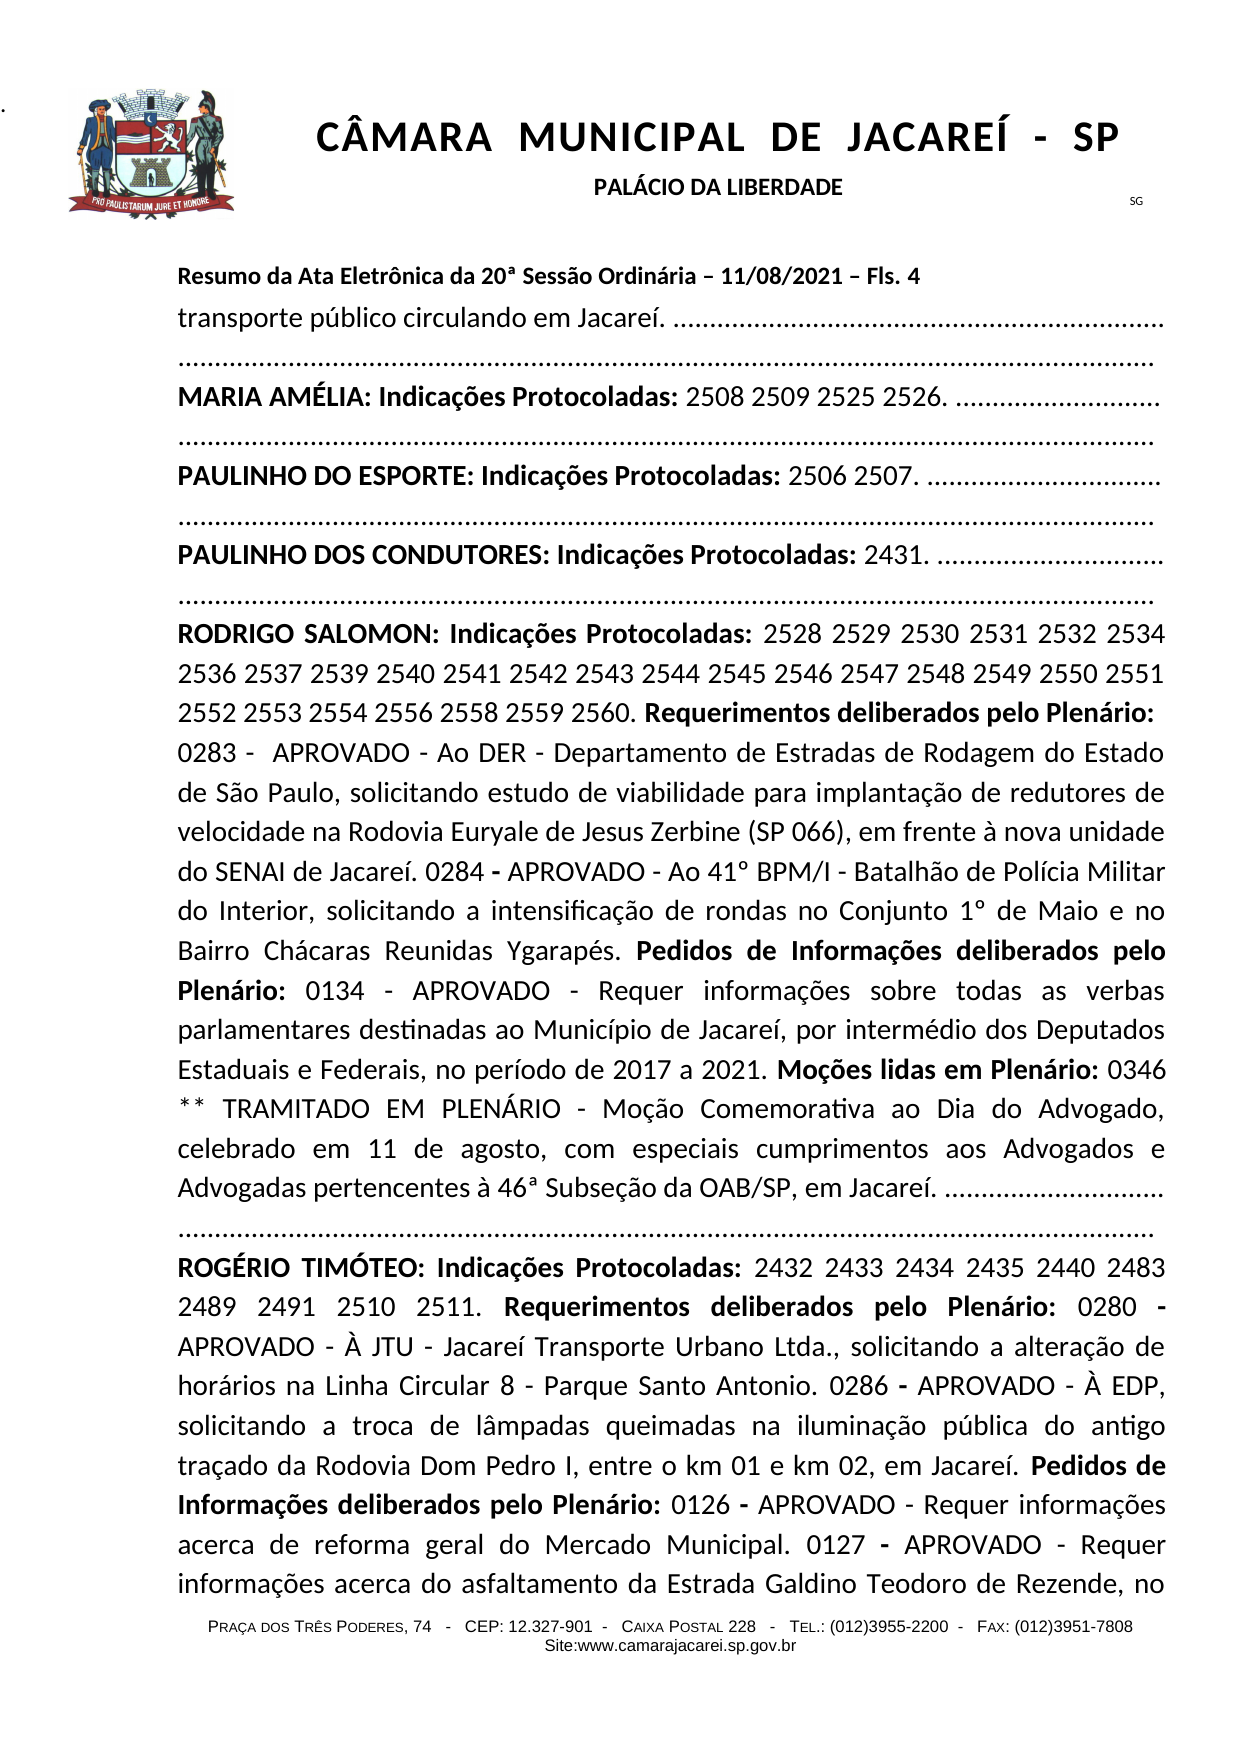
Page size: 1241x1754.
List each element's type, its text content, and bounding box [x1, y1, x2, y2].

text MARIA AMÉLIA: Indicações Protocoladas: 2508 2509 2525 2526. ............................ [177, 374, 1166, 414]
text ..................................................................................................................................... [177, 335, 1166, 374]
text 0283 - APROVADO - Ao DER - Departamento de Estradas de Rodagem do Estado de São Paulo, solicitando estudo de viabilidade para implantação de redutores de velocidade na Rodovia Euryale de Jesus Zerbine (SP 066), em frente à nova unidade do SENAI de Jacareí. 0284 - APROVADO - Ao 41º BPM/I - Batalhão de Polícia Militar do Interior, solicitando a intensificação de rondas no Conjunto 1º de Maio e no Bairro Chácaras Reunidas Ygarapés. Pedidos de Informações deliberados pelo Plenário: 0134 - APROVADO - Requer informações sobre todas as verbas parlamentares destinadas ao Município de Jacareí, por intermédio dos Deputados Estaduais e Federais, no período de 2017 a 2021. Moções lidas em Plenário: 0346 ** TRAMITADO EM PLENÁRIO - Moção Comemorativa ao Dia do Advogado, celebrado em 11 de agosto, com especiais cumprimentos aos Advogados e Advogadas pertencentes à 46ª Subseção da OAB/SP, em Jacareí. .............................. [177, 731, 1166, 1206]
picture [68, 88, 235, 220]
text ..................................................................................................................................... [177, 493, 1166, 533]
text PAULINHO DO ESPORTE: Indicações Protocoladas: 2506 2507. ................................ [177, 454, 1166, 493]
text ..................................................................................................................................... [177, 414, 1166, 454]
text RODRIGO SALOMON: Indicações Protocoladas: 2528 2529 2530 2531 2532 2534 2536 2537 2539 2540 2541 2542 2543 2544 2545 2546 2547 2548 2549 2550 2551 2552 2553 2554 2556 2558 2559 2560. Requerimentos deliberados pelo Plenário: [177, 612, 1166, 731]
text transporte público circulando em Jacareí. ................................................................... [177, 295, 1166, 335]
text PAULINHO DOS CONDUTORES: Indicações Protocoladas: 2431. ............................... [177, 533, 1166, 572]
text ..................................................................................................................................... [177, 1206, 1166, 1245]
text ..................................................................................................................................... [177, 572, 1166, 612]
